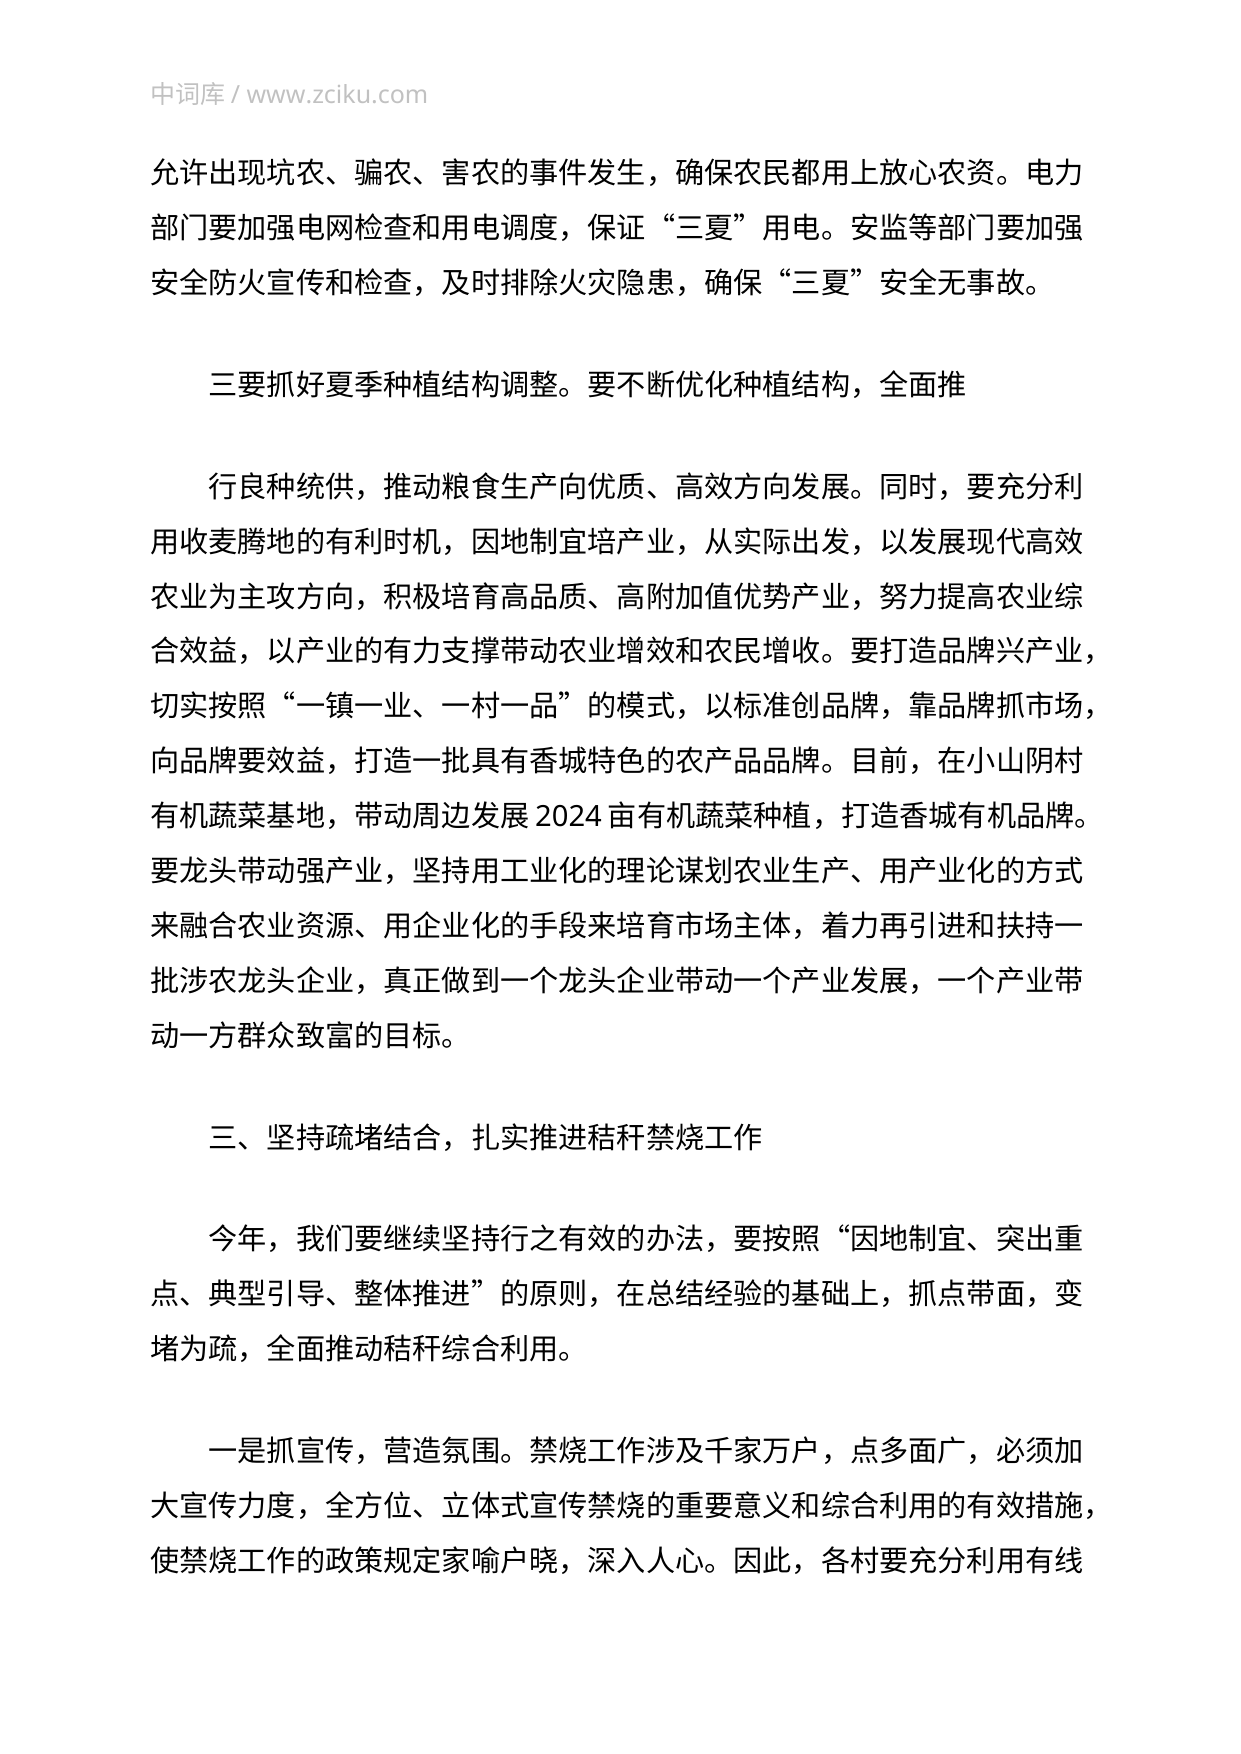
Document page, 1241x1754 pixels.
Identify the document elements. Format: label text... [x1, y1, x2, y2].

text 三要抓好夏季种植结构调整。要不断优化种植结构，全面推 [150, 362, 1090, 404]
text 行良种统供，推动粮食生产向优质、高效方向发展。同时，要充分利用收麦腾地的有利时机，因地制宜培产业，从实际出发，以发展现代高效农业为主攻方向，积极培育高品质、高附加值优势产业，努力提高农业综合效益，以产业的有力支撑带动农业增效和农民增收。要打造品牌兴产业，切实按照“一镇一业、一村一品”的模式，以标准创品牌，靠品牌抓市场，向品牌要效益，打造一批具有香城特色的农产品品牌。目前，在小山阴村有机蔬菜基地，带动周边发展2024亩有机蔬菜种植，打造香城有机品牌。要龙头带动强产业，坚持用工业化的理论谋划农业生产、用产业化的方式来融合农业资源、用企业化的手段来培育市场主体，着力再引进和扶持一批涉农龙头企业，真正做到一个龙头企业带动一个产业发展，一个产业带动一方群众致富的目标。 [150, 463, 1090, 1055]
text 三、坚持疏堵结合，扎实推进秸秆禁烧工作 [150, 1114, 1090, 1156]
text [150, 150, 1090, 302]
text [150, 1427, 1090, 1579]
text 今年，我们要继续坚持行之有效的办法，要按照“因地制宜、突出重点、典型引导、整体推进”的原则，在总结经验的基础上，抓点带面，变堵为疏，全面推动秸秆综合利用。 [150, 1216, 1090, 1368]
